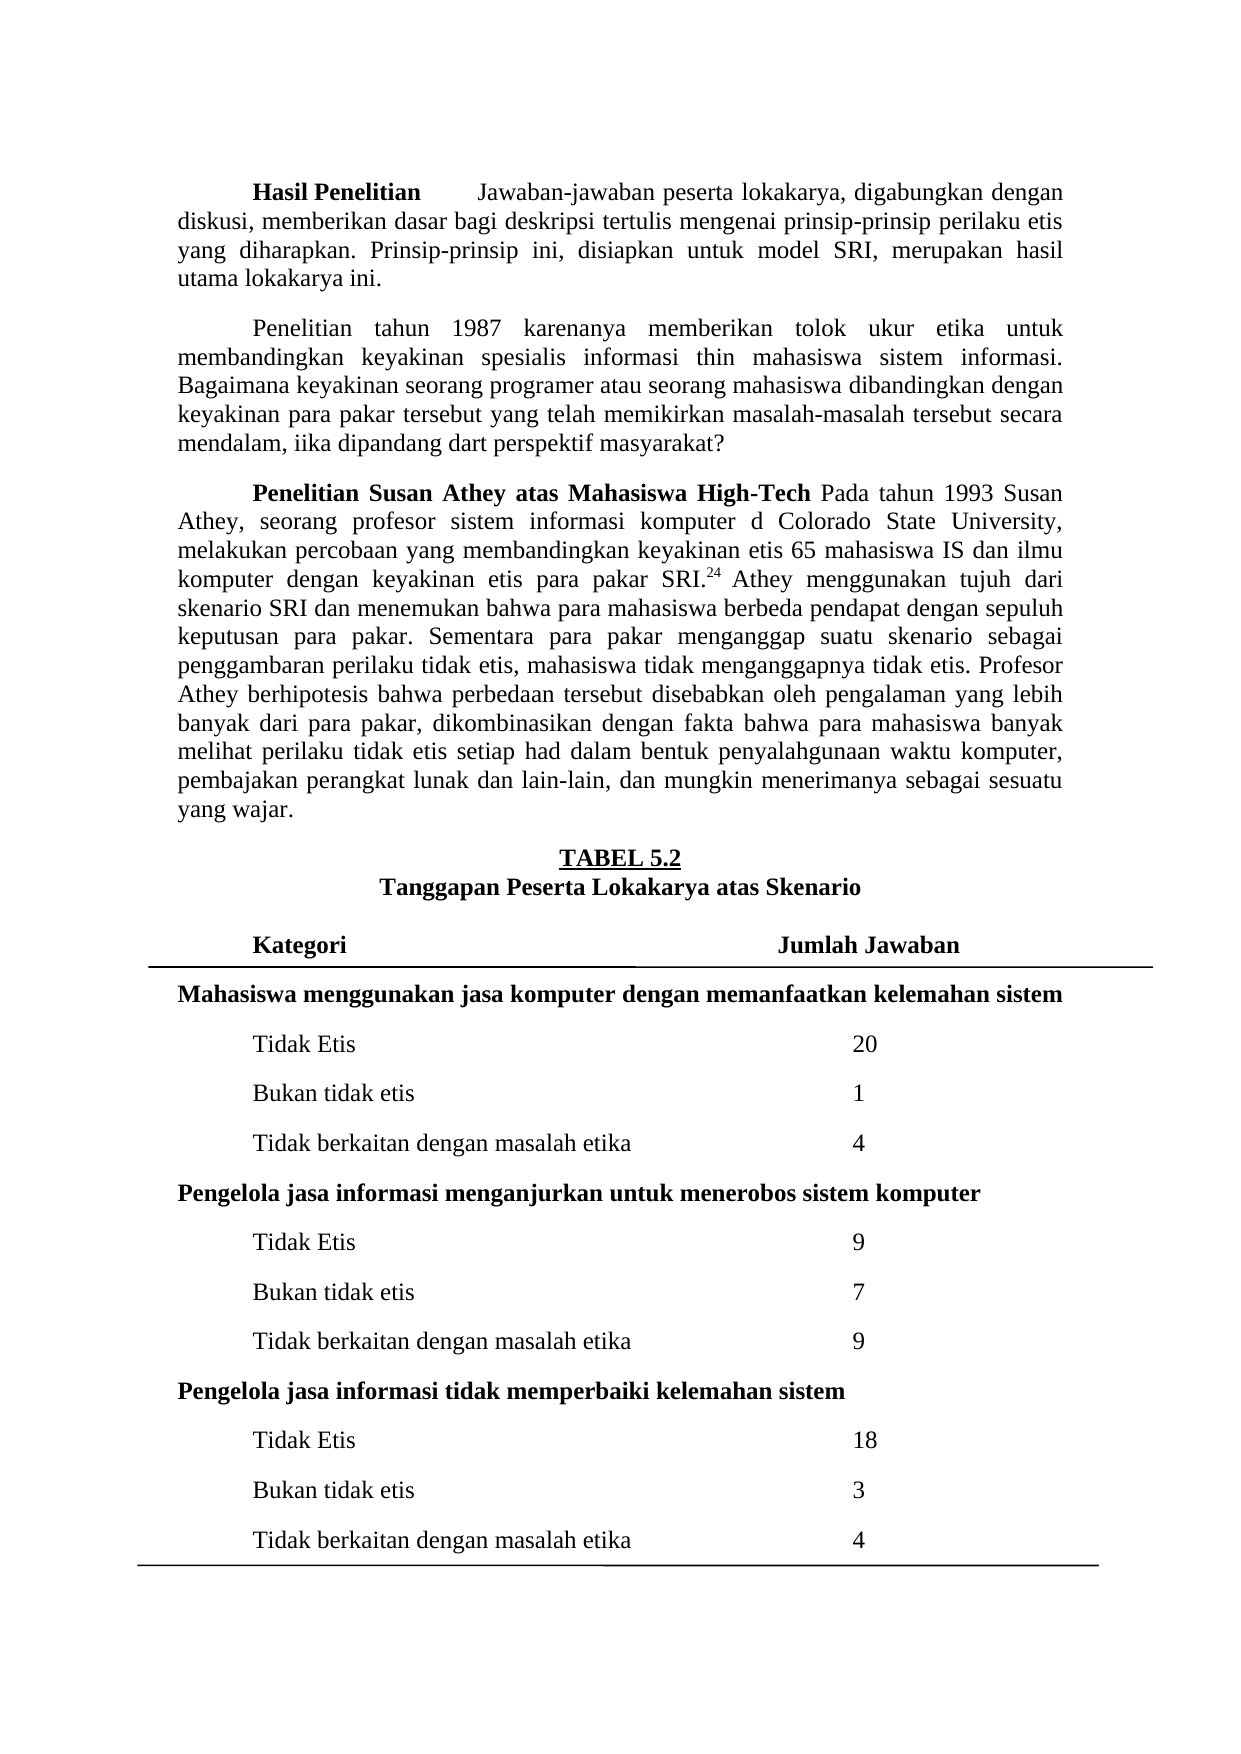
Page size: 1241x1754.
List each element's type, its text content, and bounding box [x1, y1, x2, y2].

text Hasil Penelitian Jawaban-jawaban peserta lokakarya, digabungkan dengan diskusi, memberikan dasar bagi deskripsi tertulis mengenai prinsip-prinsip perilaku etis yang diharapkan. Prinsip-prinsip ini, disiapkan untuk model SRI, merupakan hasil utama lokakarya ini. [177, 177, 1063, 292]
text Pengelola jasa informasi tidak memperbaiki kelemahan sistem [177, 1376, 1063, 1405]
text Kategori Jumlah Jawaban [177, 930, 1063, 958]
text Tanggapan Peserta Lokakarya atas Skenario [177, 872, 1063, 901]
text Tidak berkaitan dengan masalah etika 9 [177, 1326, 1063, 1355]
text Tidak Etis 20 [177, 1029, 1063, 1058]
text Bukan tidak etis 3 [177, 1475, 1063, 1504]
text Mahasiswa menggunakan jasa komputer dengan memanfaatkan kelemahan sistem [177, 979, 1063, 1008]
text Penelitian tahun 1987 karenanya memberikan tolok ukur etika untuk membandingkan keyakinan spesialis informasi thin mahasiswa sistem informasi. Bagaimana keyakinan seorang programer atau seorang mahasiswa dibandingkan dengan keyakinan para pakar tersebut yang telah memikirkan masalah-masalah tersebut secara mendalam, iika dipandang dart perspektif masyarakat? [177, 313, 1063, 457]
text Tidak Etis 18 [177, 1426, 1063, 1454]
text Bukan tidak etis 7 [177, 1277, 1063, 1306]
text Tidak Etis 9 [177, 1227, 1063, 1256]
text Tidak berkaitan dengan masalah etika 4 [177, 1128, 1063, 1157]
text TABEL 5.2 [177, 843, 1063, 872]
text Bukan tidak etis 1 [177, 1078, 1063, 1107]
text Pengelola jasa informasi menganjurkan untuk menerobos sistem komputer [177, 1178, 1063, 1206]
text Tidak berkaitan dengan masalah etika 4 [177, 1525, 1063, 1553]
text Penelitian Susan Athey atas Mahasiswa High-Tech Pada tahun 1993 Susan Athey, seorang profesor sistem informasi komputer d Colorado State University, melakukan percobaan yang membandingkan keyakinan etis 65 mahasiswa IS dan ilmu komputer dengan keyakinan etis para pakar SRI.24 Athey menggunakan tujuh dari skenario SRI dan menemukan bahwa para mahasiswa berbeda pendapat dengan sepuluh keputusan para pakar. Sementara para pakar menganggap suatu skenario sebagai penggambaran perilaku tidak etis, mahasiswa tidak menganggapnya tidak etis. Profesor Athey berhipotesis bahwa perbedaan tersebut disebabkan oleh pengalaman yang lebih banyak dari para pakar, dikombinasikan dengan fakta bahwa para mahasiswa banyak melihat perilaku tidak etis setiap had dalam bentuk penyalahgunaan waktu komputer, pembajakan perangkat lunak dan lain-lain, dan mungkin menerimanya sebagai sesuatu yang wajar. [177, 478, 1063, 823]
